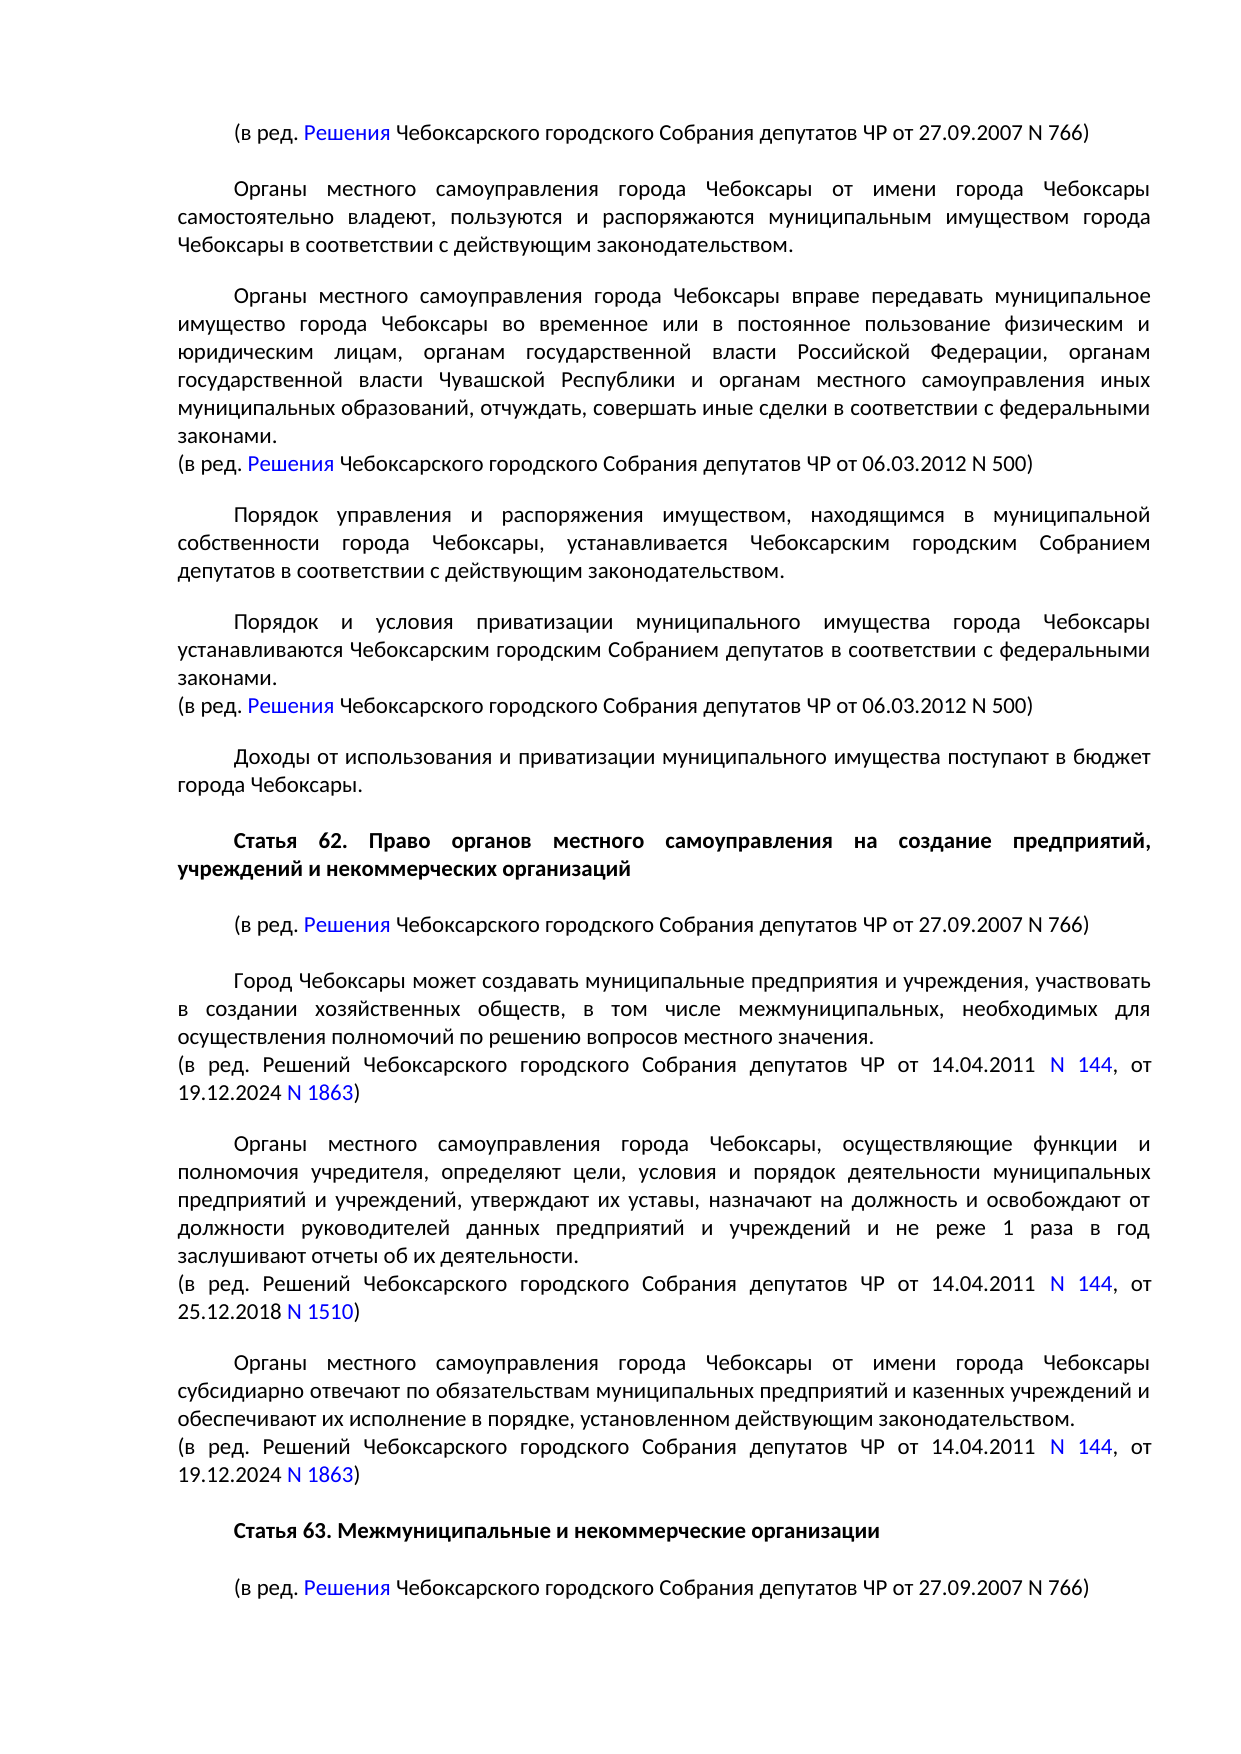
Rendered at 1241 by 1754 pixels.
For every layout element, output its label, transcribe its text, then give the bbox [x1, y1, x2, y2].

title Статья 62. Право органов местного самоуправления на создание предприятий, учреждений и некоммерческих организаций [177, 826, 1152, 882]
text Органы местного самоуправления города Чебоксары от имени города Чебоксары самостоятельно владеют, пользуются и распоряжаются муниципальным имуществом города Чебоксары в соответствии с действующим законодательством. [177, 174, 1152, 258]
text Органы местного самоуправления города Чебоксары вправе передавать муниципальное имущество города Чебоксары во временное или в постоянное пользование физическим и юридическим лицам, органам государственной власти Российской Федерации, органам государственной власти Чувашской Республики и органам местного самоуправления иных муниципальных образований, отчуждать, совершать иные сделки в соответствии с федеральными законами. [177, 281, 1152, 449]
text Доходы от использования и приватизации муниципального имущества поступают в бюджет города Чебоксары. [177, 742, 1152, 798]
text (в ред. Решений Чебоксарского городского Собрания депутатов ЧР от 14.04.2011 N 144, от 19.12.2024 N 1863) [177, 1050, 1152, 1106]
text (в ред. Решения Чебоксарского городского Собрания депутатов ЧР от 06.03.2012 N 500) [177, 691, 1152, 719]
text Органы местного самоуправления города Чебоксары, осуществляющие функции и полномочия учредителя, определяют цели, условия и порядок деятельности муниципальных предприятий и учреждений, утверждают их уставы, назначают на должность и освобождают от должности руководителей данных предприятий и учреждений и не реже 1 раза в год заслушивают отчеты об их деятельности. [177, 1129, 1152, 1269]
text Порядок управления и распоряжения имуществом, находящимся в муниципальной собственности города Чебоксары, устанавливается Чебоксарским городским Собранием депутатов в соответствии с действующим законодательством. [177, 500, 1152, 584]
title Статья 63. Межмуниципальные и некоммерческие организации [177, 1517, 1152, 1544]
text (в ред. Решений Чебоксарского городского Собрания депутатов ЧР от 14.04.2011 N 144, от 19.12.2024 N 1863) [177, 1432, 1152, 1488]
text Порядок и условия приватизации муниципального имущества города Чебоксары устанавливаются Чебоксарским городским Собранием депутатов в соответствии с федеральными законами. [177, 607, 1152, 691]
text (в ред. Решения Чебоксарского городского Собрания депутатов ЧР от 27.09.2007 N 766) [177, 910, 1152, 938]
text Органы местного самоуправления города Чебоксары от имени города Чебоксары субсидиарно отвечают по обязательствам муниципальных предприятий и казенных учреждений и обеспечивают их исполнение в порядке, установленном действующим законодательством. [177, 1348, 1152, 1432]
text Город Чебоксары может создавать муниципальные предприятия и учреждения, участвовать в создании хозяйственных обществ, в том числе межмуниципальных, необходимых для осуществления полномочий по решению вопросов местного значения. [177, 966, 1152, 1050]
text (в ред. Решения Чебоксарского городского Собрания депутатов ЧР от 27.09.2007 N 766) [177, 1573, 1152, 1601]
text (в ред. Решения Чебоксарского городского Собрания депутатов ЧР от 27.09.2007 N 766) [177, 118, 1152, 146]
text (в ред. Решения Чебоксарского городского Собрания депутатов ЧР от 06.03.2012 N 500) [177, 449, 1152, 477]
text (в ред. Решений Чебоксарского городского Собрания депутатов ЧР от 14.04.2011 N 144, от 25.12.2018 N 1510) [177, 1269, 1152, 1326]
